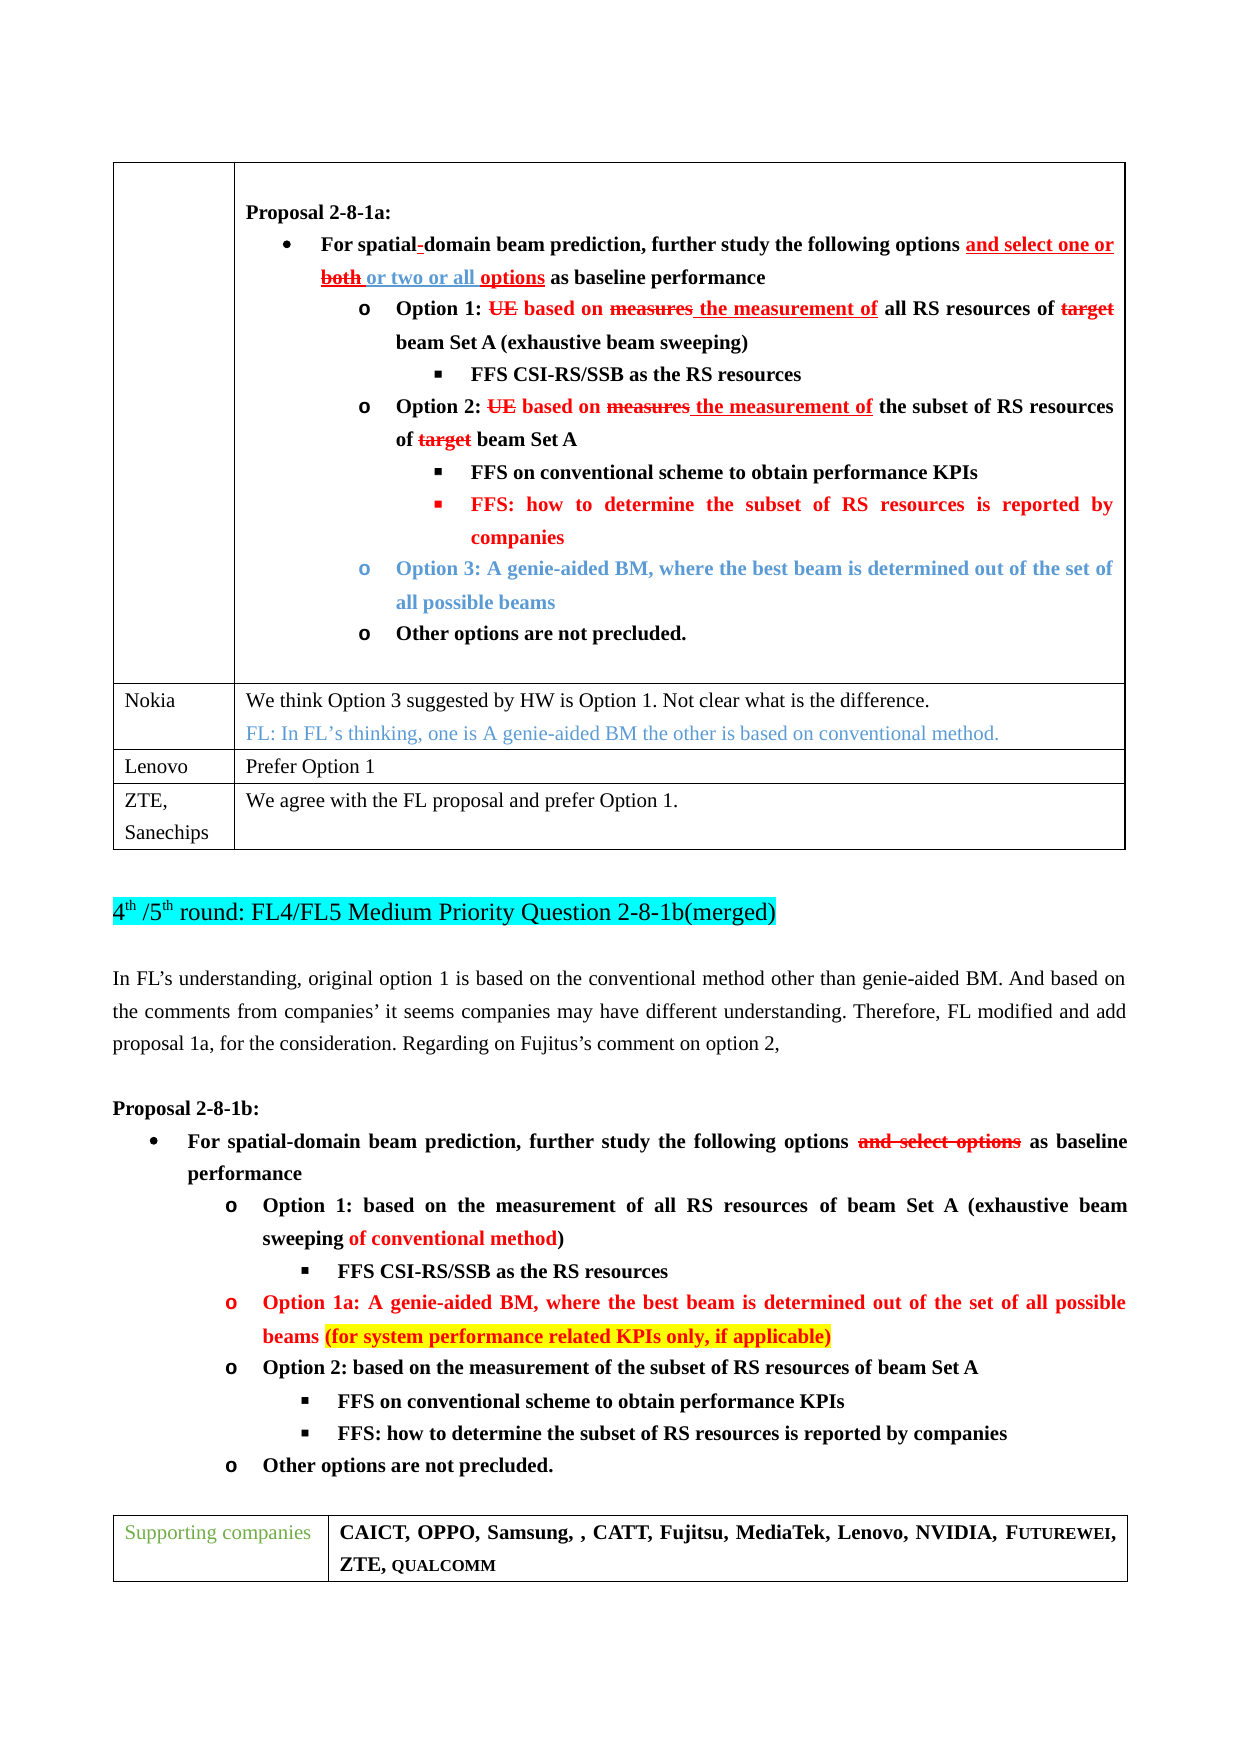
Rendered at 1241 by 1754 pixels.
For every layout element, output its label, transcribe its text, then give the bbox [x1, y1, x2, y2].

list Option 2: based on the measurement of the subset of RS resources of beam Set A [225, 1352, 1128, 1384]
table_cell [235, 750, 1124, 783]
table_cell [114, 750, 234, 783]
list For spatial-domain beam prediction, further study the following options and select options as baseline performance [150, 1124, 1128, 1189]
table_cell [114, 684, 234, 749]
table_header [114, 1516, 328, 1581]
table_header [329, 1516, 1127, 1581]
list Option 1: based on the measurement of all RS resources of beam Set A (exhaustive beam sweeping of conventional method) [225, 1189, 1128, 1254]
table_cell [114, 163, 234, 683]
list Option 1a: A genie-aided BM, where the best beam is determined out of the set of all possible beams (for system performance related KPIs only, if applicable) [225, 1287, 1128, 1352]
subtitle 4th /5th round: FL4/FL5 Medium Priority Question 2-8-1b(merged) [112, 895, 1128, 927]
list FFS on conventional scheme to obtain performance KPIs [300, 1384, 1128, 1417]
list FFS CSI-RS/SSB as the RS resources [300, 1254, 1128, 1287]
list FFS: how to determine the subset of RS resources is reported by companies [300, 1417, 1128, 1449]
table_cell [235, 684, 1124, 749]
text Proposal 2-8-1b: [112, 1092, 1128, 1124]
list Other options are not precluded. [225, 1449, 1128, 1482]
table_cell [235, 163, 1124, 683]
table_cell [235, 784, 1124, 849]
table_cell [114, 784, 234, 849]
text In FL’s understanding, original option 1 is based on the conventional method other than genie-aided BM. And based on the comments from companies’ it seems companies may have different understanding. Therefore, FL modified and add proposal 1a, for the consideration. Regarding on Fujitus’s comment on option 2, [112, 962, 1128, 1059]
